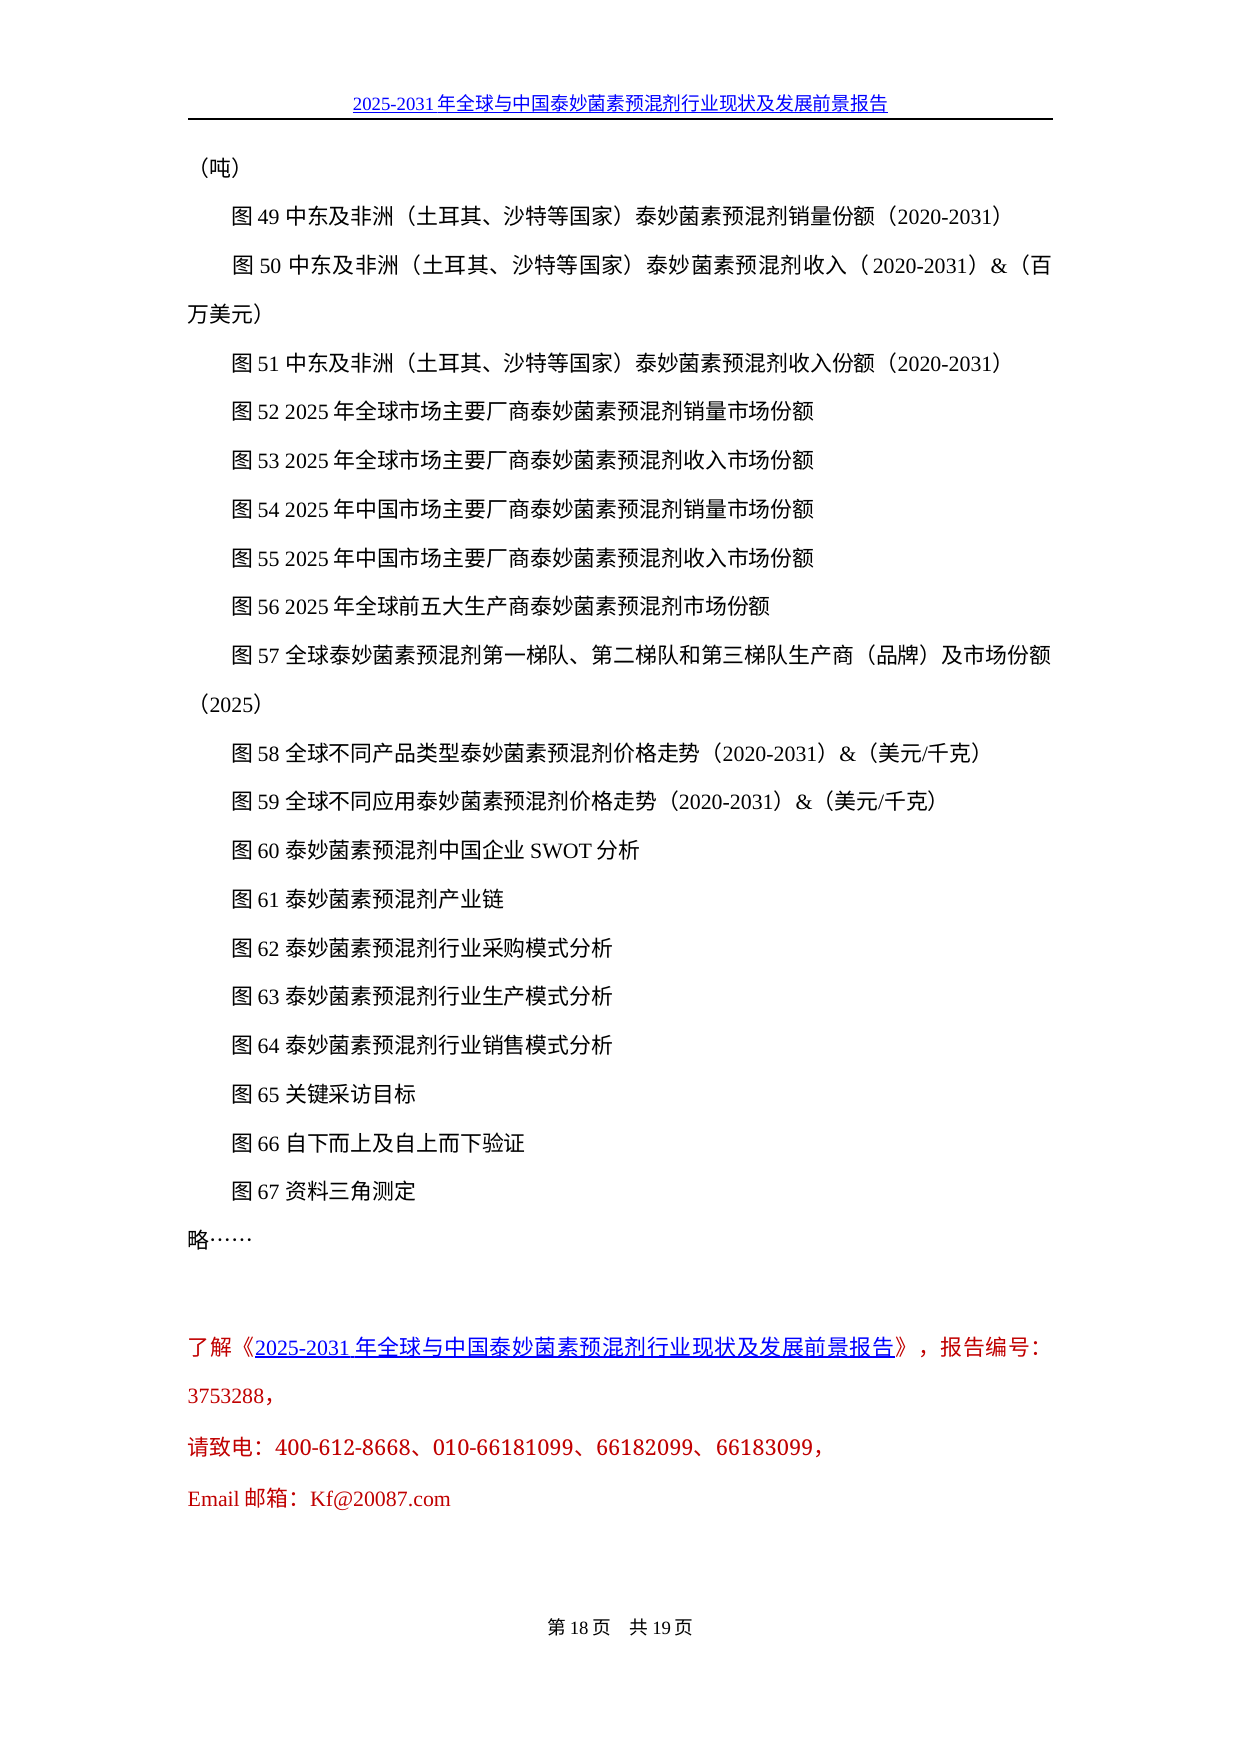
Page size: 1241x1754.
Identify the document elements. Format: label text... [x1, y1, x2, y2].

text Email邮箱：Kf@20087.com [187, 1481, 1053, 1513]
text 了解《2025-2031年全球与中国泰妙菌素预混剂行业现状及发展前景报告》，报告编号：3753288， [187, 1329, 1053, 1410]
text 请致电：400-612-8668、010-66181099、66182099、66183099， [187, 1429, 1053, 1462]
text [187, 150, 1053, 1255]
